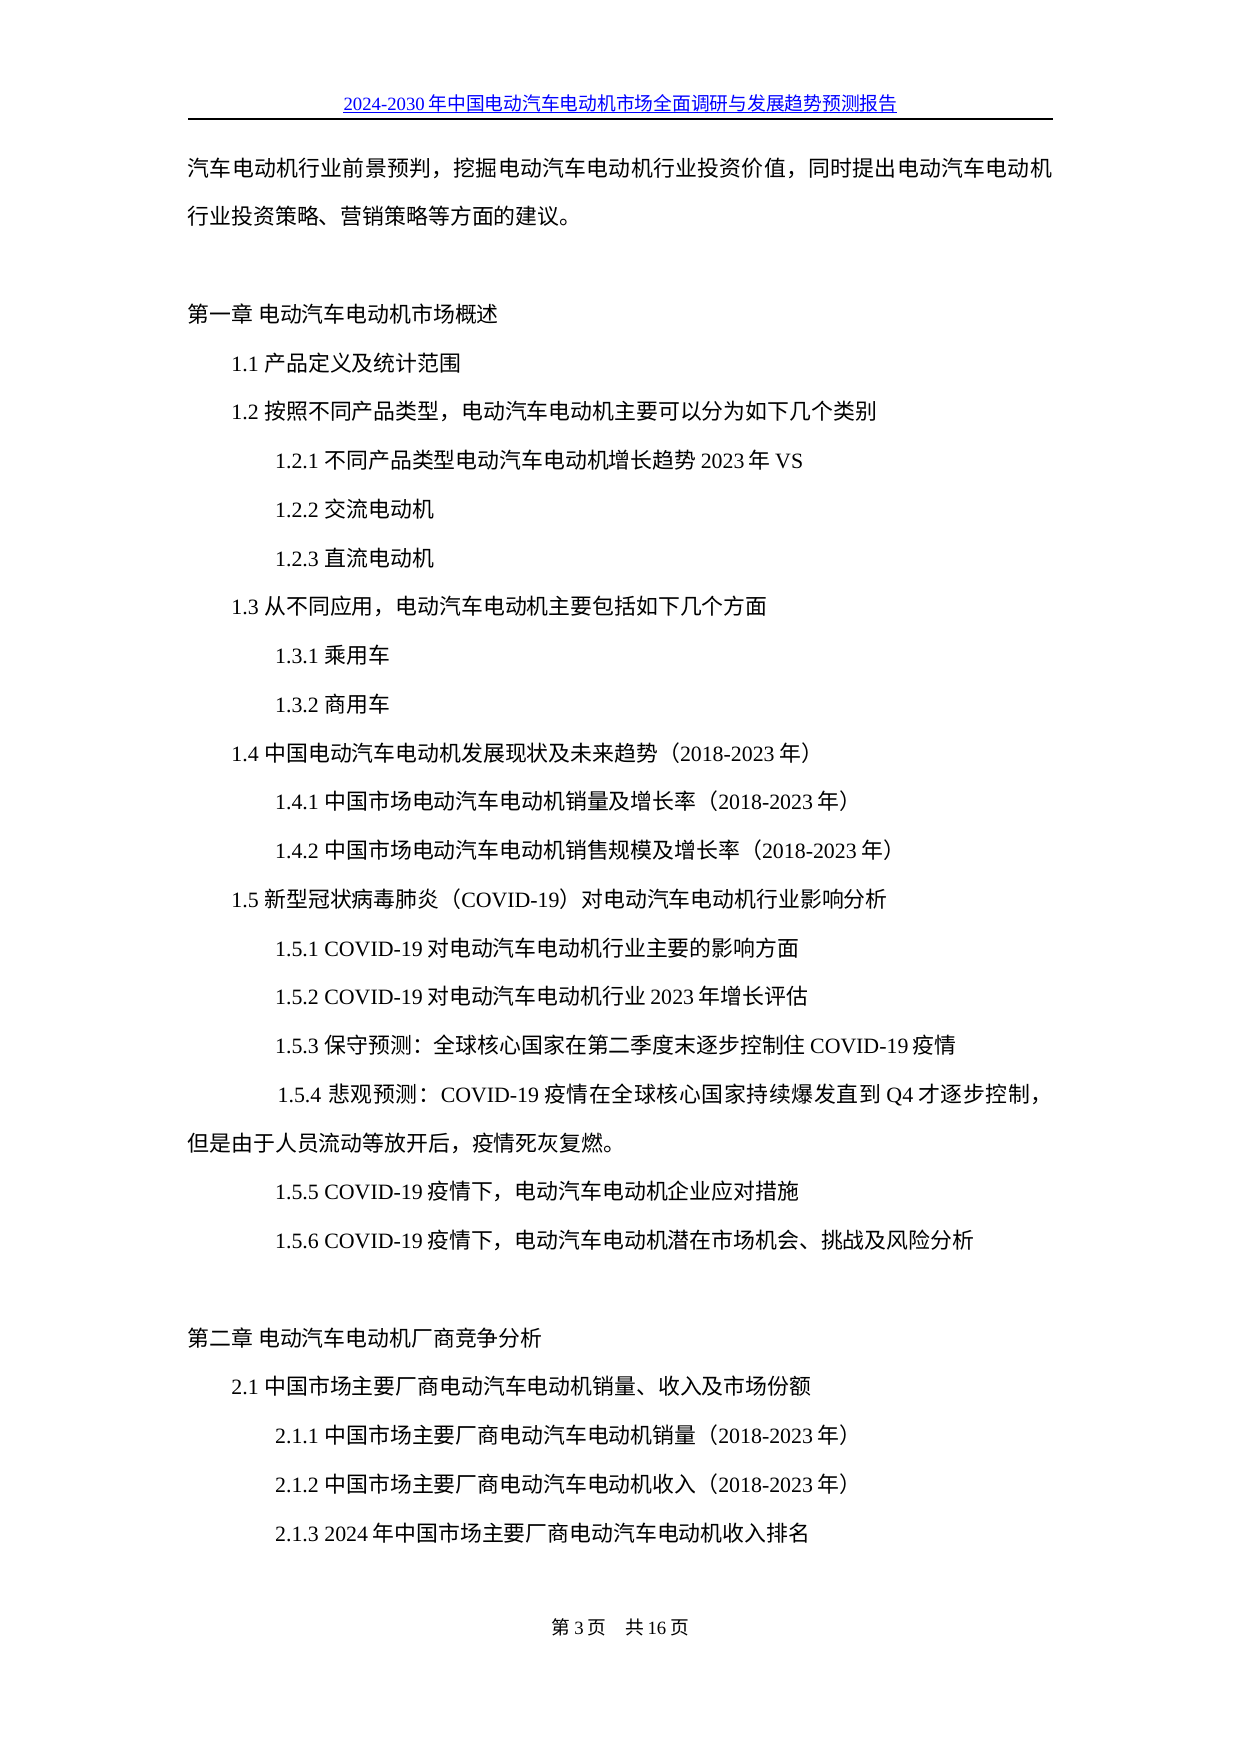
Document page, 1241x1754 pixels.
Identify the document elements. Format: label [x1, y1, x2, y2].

text [187, 150, 1053, 1548]
